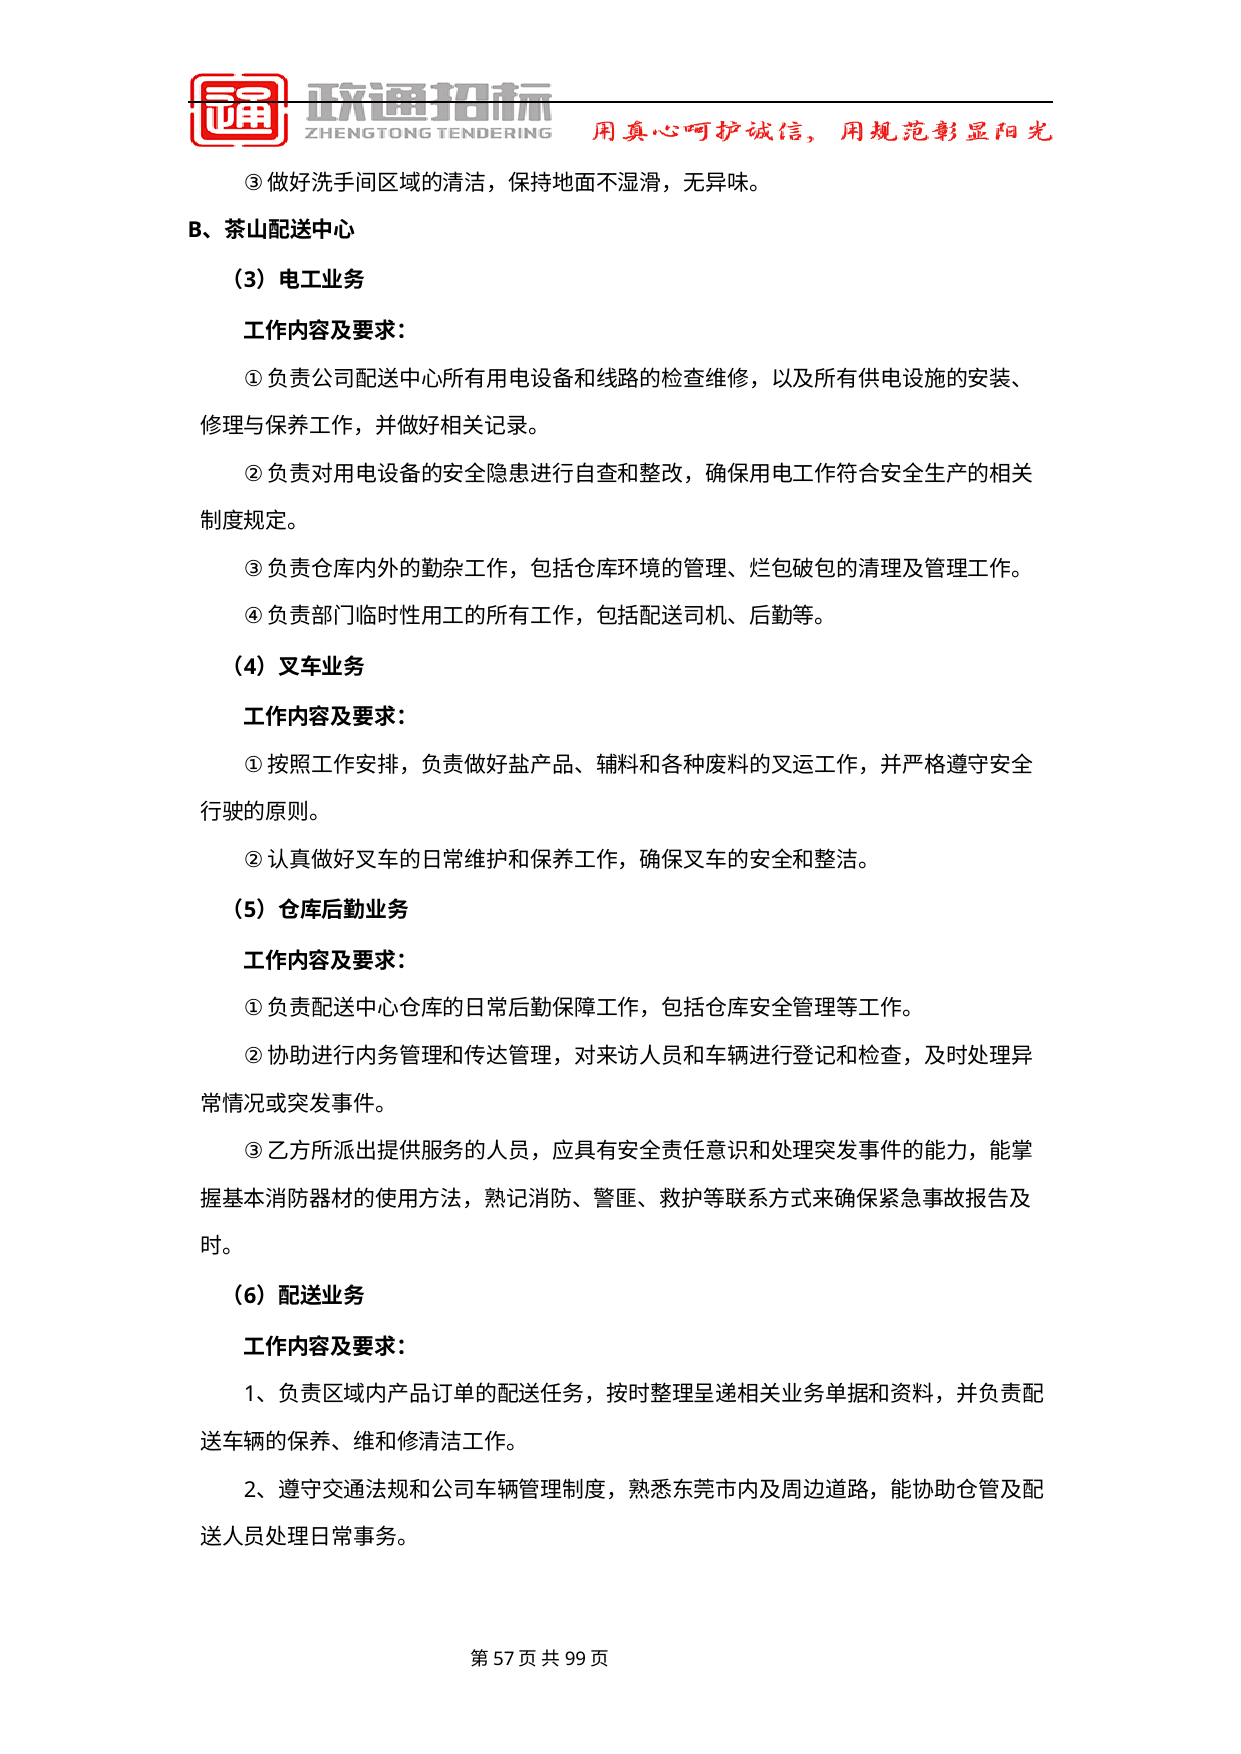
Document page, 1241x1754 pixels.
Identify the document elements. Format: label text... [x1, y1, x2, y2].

text （4）叉车业务 [200, 646, 1053, 683]
text ②负责对用电设备的安全隐患进行自查和整改，确保用电工作符合安全生产的相关制度规定。 [200, 456, 1053, 535]
text （6）配送业务 [200, 1276, 1053, 1313]
text 1、负责区域内产品订单的配送任务，按时整理呈递相关业务单据和资料，并负责配送车辆的保养、维和修清洁工作。 [200, 1376, 1053, 1456]
text ④负责部门临时性用工的所有工作，包括配送司机、后勤等。 [200, 598, 1053, 630]
text ③乙方所派出提供服务的人员，应具有安全责任意识和处理突发事件的能力，能掌握基本消防器材的使用方法，熟记消防、警匪、救护等联系方式来确保紧急事故报告及时。 [200, 1133, 1053, 1260]
text 工作内容及要求： [200, 1329, 1053, 1361]
text 工作内容及要求： [200, 943, 1053, 974]
text ③做好洗手间区域的清洁，保持地面不湿滑，无异味。 [200, 164, 1053, 196]
text ①按照工作安排，负责做好盐产品、辅料和各种废料的叉运工作，并严格遵守安全行驶的原则。 [200, 747, 1053, 826]
text B、茶山配送中心 [187, 212, 1053, 244]
text ①负责配送中心仓库的日常后勤保障工作，包括仓库安全管理等工作。 [200, 990, 1053, 1022]
text 2、遵守交通法规和公司车辆管理制度，熟悉东莞市内及周边道路，能协助仓管及配送人员处理日常事务。 [200, 1472, 1053, 1551]
text ②协助进行内务管理和传达管理，对来访人员和车辆进行登记和检查，及时处理异常情况或突发事件。 [200, 1038, 1053, 1117]
text ③负责仓库内外的勤杂工作，包括仓库环境的管理、烂包破包的清理及管理工作。 [200, 551, 1053, 582]
text ②认真做好叉车的日常维护和保养工作，确保叉车的安全和整洁。 [200, 842, 1053, 874]
text ①负责公司配送中心所有用电设备和线路的检查维修，以及所有供电设施的安装、修理与保养工作，并做好相关记录。 [200, 361, 1053, 440]
text （3）电工业务 [200, 260, 1053, 297]
picture [188, 103, 1053, 147]
picture [188, 73, 1053, 101]
text 工作内容及要求： [200, 699, 1053, 731]
text （5）仓库后勤业务 [200, 889, 1053, 927]
text 工作内容及要求： [200, 313, 1053, 345]
